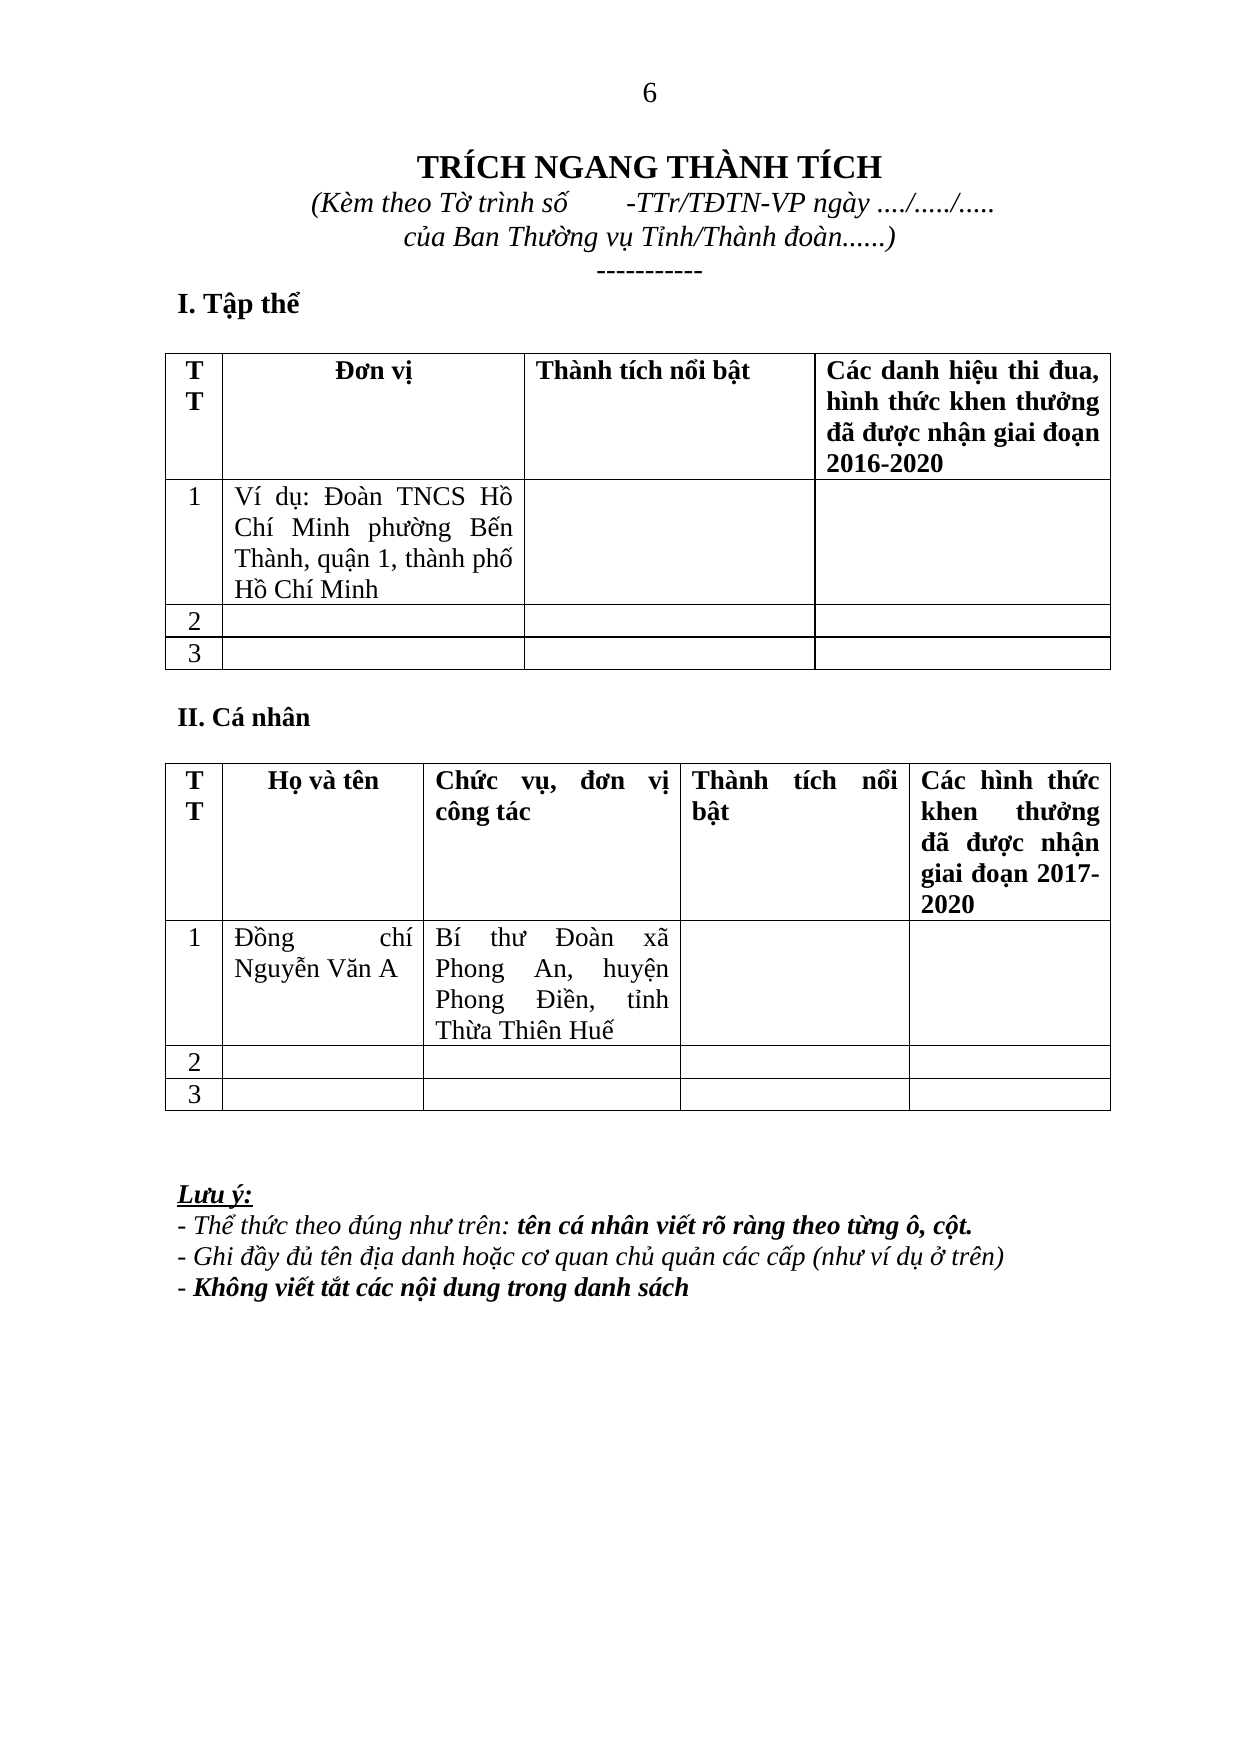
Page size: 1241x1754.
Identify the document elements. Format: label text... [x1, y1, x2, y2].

table_header Đơn vị [223, 354, 524, 478]
text I. Tập thể [177, 286, 1122, 319]
text của Ban Thường vụ Tỉnh/Thành đoàn......) [177, 219, 1122, 252]
table_header TT [166, 354, 222, 478]
table_cell [681, 1046, 909, 1078]
table_header Thành tích nổi bật [681, 764, 909, 920]
text Lưu ý: [177, 1178, 1122, 1209]
table_cell [223, 638, 524, 668]
table_cell 3 [166, 638, 222, 668]
table_cell [816, 480, 1110, 604]
table_header Chức vụ, đơn vị công tác [424, 764, 680, 920]
table_cell Bí thư Đoàn xã Phong An, huyện Phong Điền, tỉnh Thừa Thiên Huế [424, 921, 680, 1045]
table_header Các danh hiệu thi đua, hình thức khen thưởng đã được nhận giai đoạn 2016-2020 [816, 354, 1110, 478]
table_cell [223, 1046, 423, 1078]
text TRÍCH NGANG THÀNH TÍCH [177, 147, 1122, 185]
text - Ghi đầy đủ tên địa danh hoặc cơ quan chủ quản các cấp (như ví dụ ở trên) [177, 1240, 1122, 1271]
table_cell Đồng chí Nguyễn Văn A [223, 921, 423, 1045]
table_cell [525, 480, 814, 604]
table_cell [223, 605, 524, 636]
table_header Họ và tên [223, 764, 423, 920]
table_cell [910, 1046, 1110, 1078]
table_cell [681, 921, 909, 1045]
table_cell 3 [166, 1079, 222, 1110]
table_cell Ví dụ: Đoàn TNCS Hồ Chí Minh phường Bến Thành, quận 1, thành phố Hồ Chí Minh [223, 480, 524, 604]
table_header Các hình thức khen thưởng đã được nhận giai đoạn 2017-2020 [910, 764, 1110, 920]
table_cell 2 [166, 1046, 222, 1078]
table_cell [424, 1079, 680, 1110]
table_cell 1 [166, 921, 222, 1045]
table_cell [681, 1079, 909, 1110]
text II. Cá nhân [177, 701, 1122, 732]
text - Thể thức theo đúng như trên: tên cá nhân viết rõ ràng theo từng ô, cột. [177, 1209, 1122, 1240]
text (Kèm theo Tờ trình số -TTr/TĐTN-VP ngày ..../...../..... [177, 185, 1122, 219]
table_cell [910, 921, 1110, 1045]
text - Không viết tắt các nội dung trong danh sách [177, 1271, 1122, 1302]
table_cell [223, 1079, 423, 1110]
table_cell [424, 1046, 680, 1078]
table_cell [816, 638, 1110, 668]
text ----------- [177, 252, 1122, 286]
table_header TT [166, 764, 222, 920]
table_cell [525, 638, 814, 668]
table_cell 1 [166, 480, 222, 604]
table_cell [525, 605, 814, 636]
table_header Thành tích nổi bật [525, 354, 814, 478]
table_cell [910, 1079, 1110, 1110]
table_cell [816, 605, 1110, 636]
table_cell 2 [166, 605, 222, 636]
